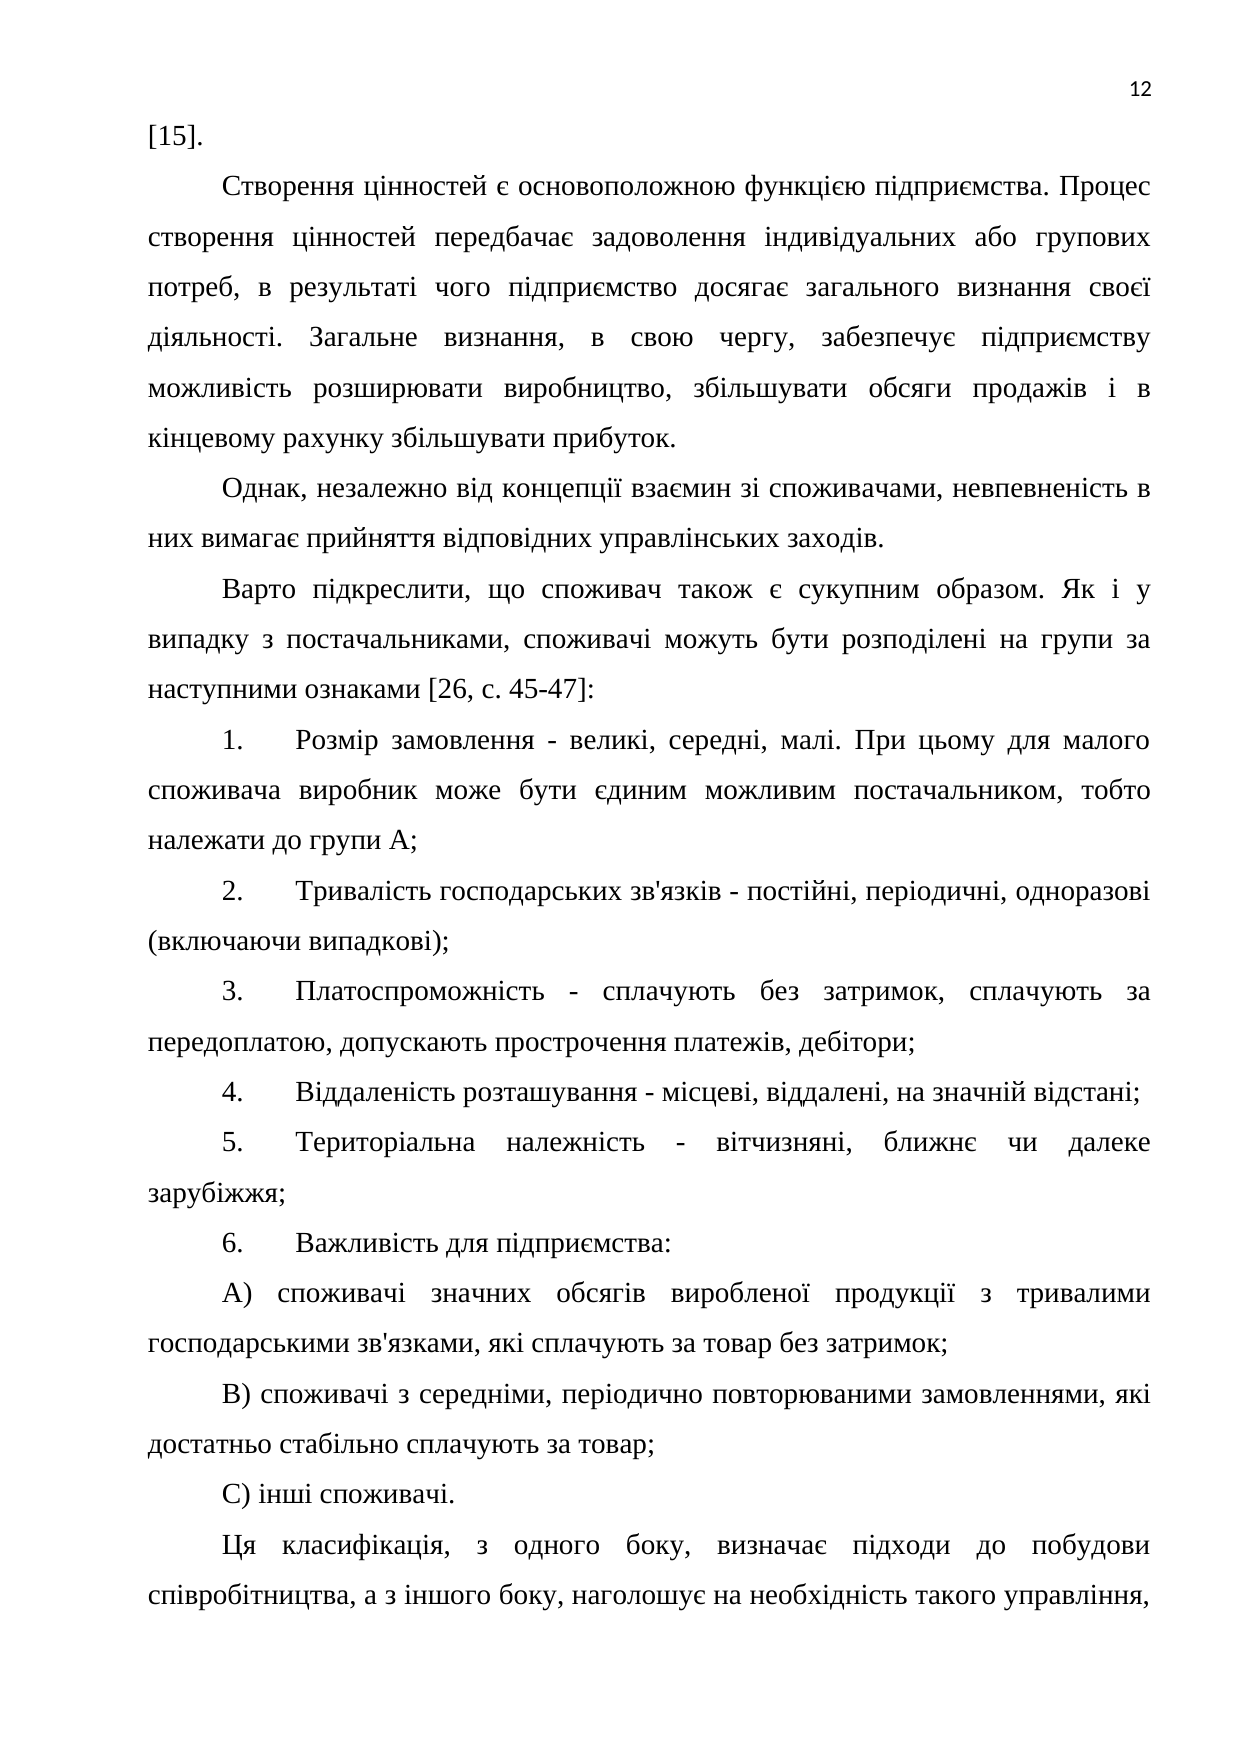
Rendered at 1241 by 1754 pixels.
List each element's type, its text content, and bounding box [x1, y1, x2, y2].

list Важливість для підприємства: [148, 1225, 1152, 1258]
text А) споживачі значних обсягів виробленої продукції з тривалими господарськими зв'язками, які сплачують за товар без затримок; [148, 1275, 1152, 1359]
text С) інші споживачі. [148, 1477, 1152, 1510]
text Варто підкреслити, що споживач також є сукупним образом. Як і у випадку з постачальниками, споживачі можуть бути розподілені на групи за наступними ознаками [26, c. 45-47]: [148, 571, 1152, 705]
list Розмір замовлення - великі, середні, малі. При цьому для малого споживача виробник може бути єдиним можливим постачальником, тобто належати до групи А; [148, 722, 1152, 856]
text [148, 1527, 1152, 1611]
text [148, 118, 1152, 152]
list Платоспроможність - сплачують без затримок, сплачують за передоплатою, допускають прострочення платежів, дебітори; [148, 973, 1152, 1057]
list Територіальна належність - вітчизняні, ближнє чи далеке зарубіжжя; [148, 1124, 1152, 1208]
text Створення цінностей є основоположною функцією підприємства. Процес створення цінностей передбачає задоволення індивідуальних або групових потреб, в результаті чого підприємство досягає загального визнання своєї діяльності. Загальне визнання, в свою чергу, забезпечує підприємству можливість розширювати виробництво, збільшувати обсяги продажів і в кінцевому рахунку збільшувати прибуток. [148, 168, 1152, 453]
text Однак, незалежно від концепції взаємин зі споживачами, невпевненість в них вимагає прийняття відповідних управлінських заходів. [148, 470, 1152, 554]
list Тривалість господарських зв'язків - постійні, періодичні, одноразові (включаючи випадкові); [148, 873, 1152, 957]
text В) споживачі з середніми, періодично повторюваними замовленнями, які достатньо стабільно сплачують за товар; [148, 1376, 1152, 1460]
list Віддаленість розташування - місцеві, віддалені, на значній відстані; [148, 1074, 1152, 1108]
